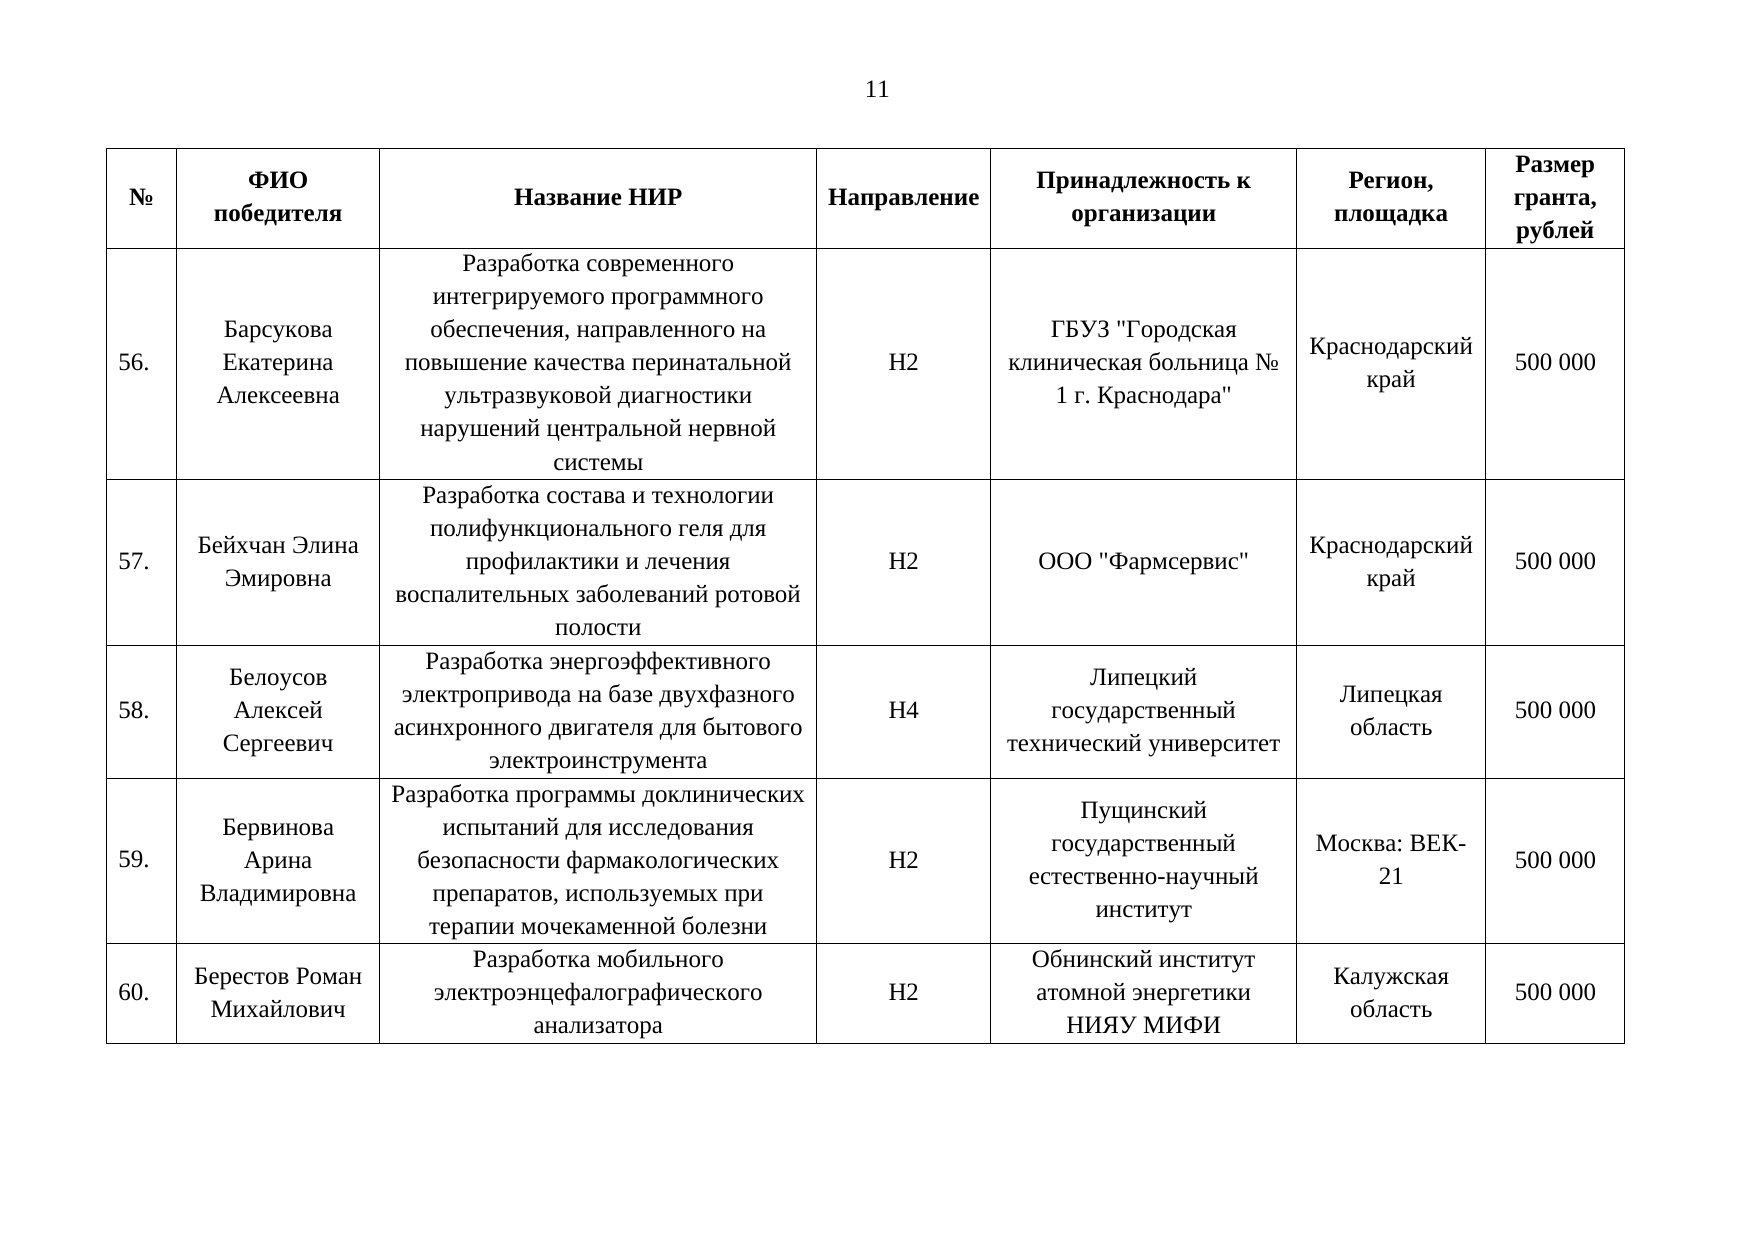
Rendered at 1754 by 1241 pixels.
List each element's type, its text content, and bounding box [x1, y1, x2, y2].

table_cell Н2 [817, 779, 990, 943]
table_cell ГБУЗ "Городская клиническая больница № 1 г. Краснодара" [991, 249, 1296, 479]
table_cell [107, 779, 176, 943]
table_cell Н2 [817, 944, 990, 1043]
table_cell Разработка мобильного электроэнцефалографического анализатора [380, 944, 816, 1043]
table_cell 500 000 [1486, 779, 1624, 943]
table_cell Москва: ВЕК-21 [1297, 779, 1485, 943]
table_cell Белоусов Алексей Сергеевич [177, 646, 379, 778]
table_cell [107, 249, 176, 479]
table_cell Барсукова Екатерина Алексеевна [177, 249, 379, 479]
table_cell Пущинский государственный естественно-научный институт [991, 779, 1296, 943]
table_header № [107, 149, 176, 247]
table_header Принадлежность к организации [991, 149, 1296, 247]
table_header Название НИР [380, 149, 816, 247]
table_cell [107, 480, 176, 645]
table_cell 500 000 [1486, 249, 1624, 479]
table_cell Берестов Роман Михайлович [177, 944, 379, 1043]
table_cell Н4 [817, 646, 990, 778]
table_cell Бервинова Арина Владимировна [177, 779, 379, 943]
table_cell Н2 [817, 480, 990, 645]
table_cell Н2 [817, 249, 990, 479]
table_header Направление [817, 149, 990, 247]
table_cell Липецкая область [1297, 646, 1485, 778]
table_cell Краснодарский край [1297, 249, 1485, 479]
table_cell [107, 646, 176, 778]
table_cell ООО "Фармсервис" [991, 480, 1296, 645]
table_cell [107, 944, 176, 1043]
table_cell Бейхчан Элина Эмировна [177, 480, 379, 645]
table_cell Обнинский институт атомной энергетики НИЯУ МИФИ [991, 944, 1296, 1043]
table_cell Разработка программы доклинических испытаний для исследования безопасности фармакологических препаратов, используемых при терапии мочекаменной болезни [380, 779, 816, 943]
table_cell Калужская область [1297, 944, 1485, 1043]
table_cell 500 000 [1486, 944, 1624, 1043]
table_header Регион, площадка [1297, 149, 1485, 247]
table_header Размер гранта, рублей [1486, 149, 1624, 247]
table_cell Липецкий государственный технический университет [991, 646, 1296, 778]
table_cell 500 000 [1486, 646, 1624, 778]
table_cell 500 000 [1486, 480, 1624, 645]
table_cell Разработка состава и технологии полифункционального геля для профилактики и лечения воспалительных заболеваний ротовой полости [380, 480, 816, 645]
table_cell Разработка современного интегрируемого программного обеспечения, направленного на повышение качества перинатальной ультразвуковой диагностики нарушений центральной нервной системы [380, 249, 816, 479]
table_cell Разработка энергоэффективного электропривода на базе двухфазного асинхронного двигателя для бытового электроинструмента [380, 646, 816, 778]
table_cell Краснодарский край [1297, 480, 1485, 645]
table_header ФИО победителя [177, 149, 379, 247]
